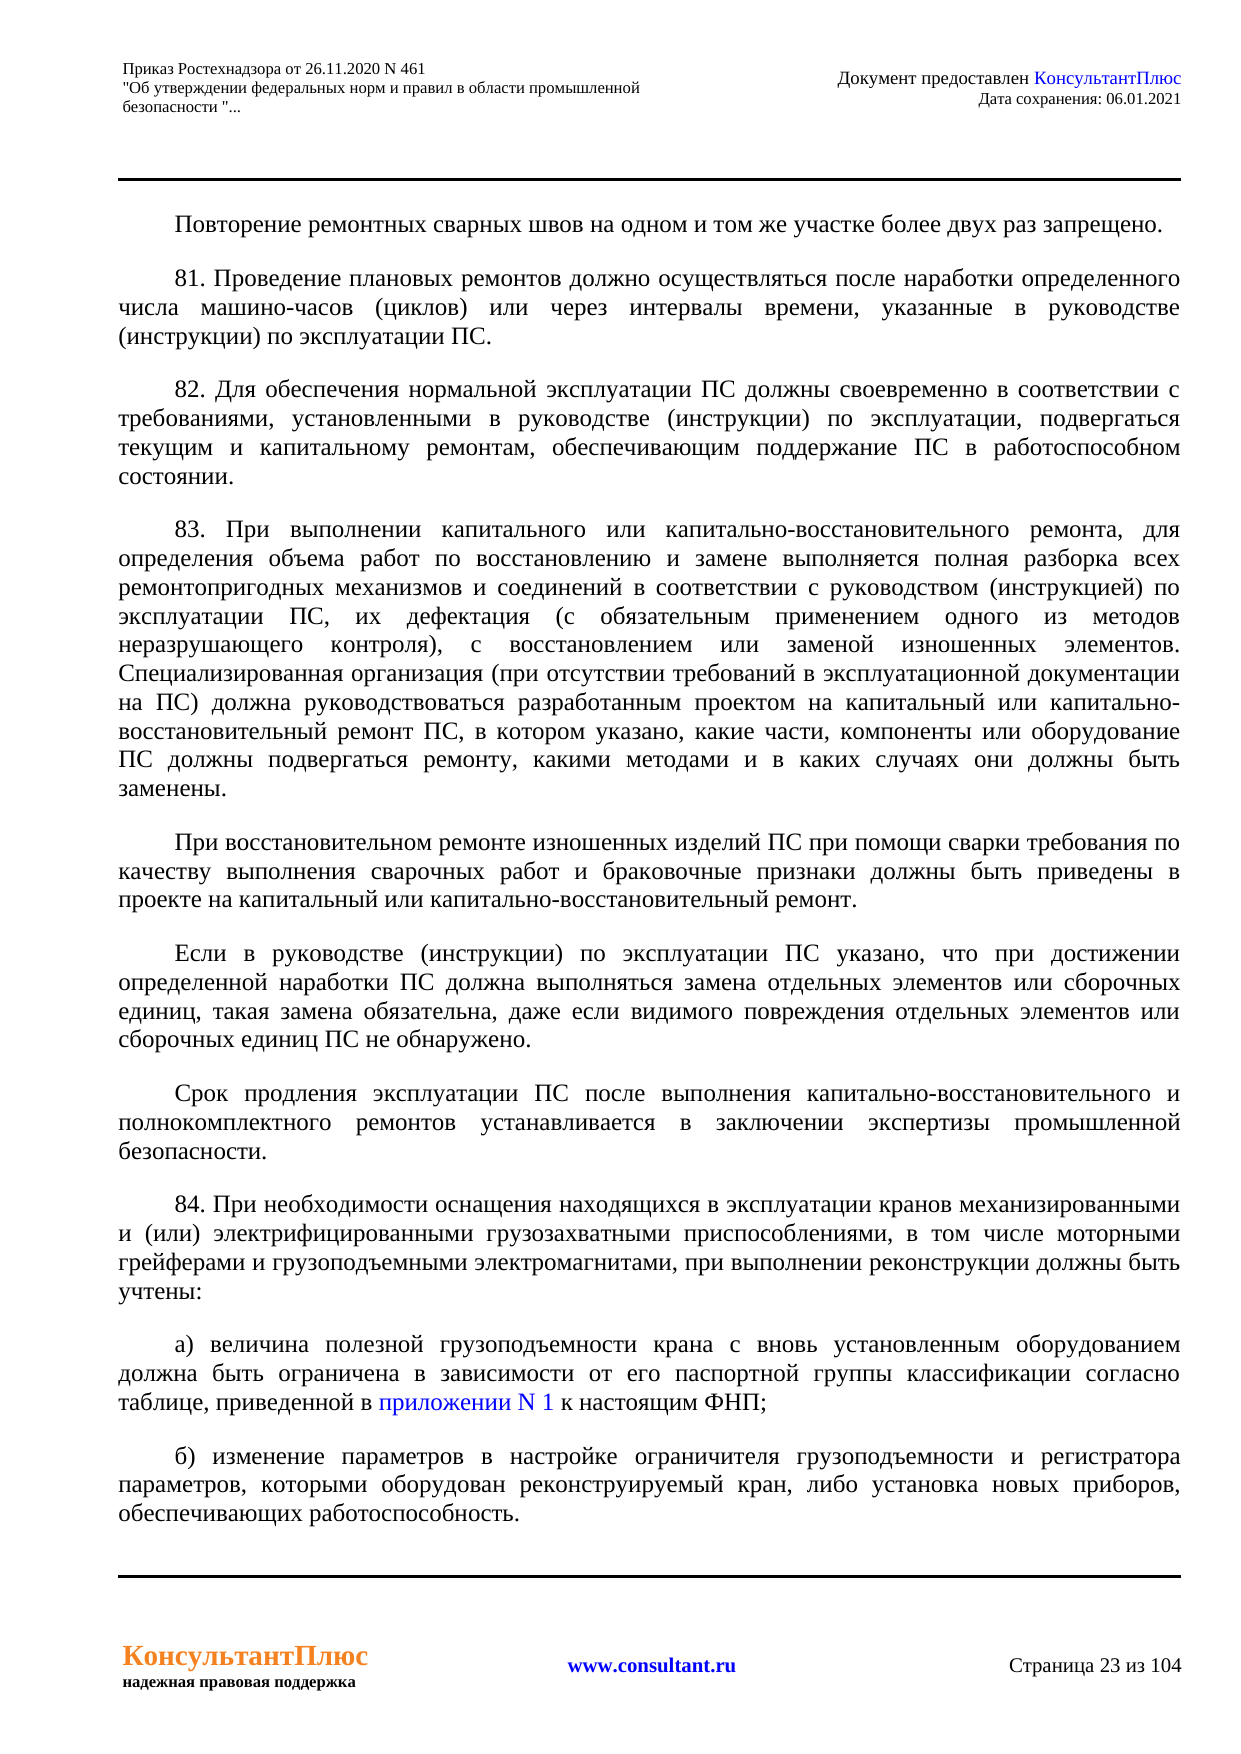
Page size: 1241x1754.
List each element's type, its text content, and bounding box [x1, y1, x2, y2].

text 83. При выполнении капитального или капитально-восстановительного ремонта, для определения объема работ по восстановлению и замене выполняется полная разборка всех ремонтопригодных механизмов и соединений в соответствии с руководством (инструкцией) по эксплуатации ПС, их дефектация (с обязательным применением одного из методов неразрушающего контроля), с восстановлением или заменой изношенных элементов. Специализированная организация (при отсутствии требований в эксплуатационной документации на ПС) должна руководствоваться разработанным проектом на капитальный или капитально-восстановительный ремонт ПС, в котором указано, какие части, компоненты или оборудование ПС должны подвергаться ремонту, какими методами и в каких случаях они должны быть заменены. [118, 514, 1181, 802]
text Повторение ремонтных сварных швов на одном и том же участке более двух раз запрещено. [118, 209, 1181, 238]
text 81. Проведение плановых ремонтов должно осуществляться после наработки определенного числа машино-часов (циклов) или через интервалы времени, указанные в руководстве (инструкции) по эксплуатации ПС. [118, 263, 1181, 349]
text 82. Для обеспечения нормальной эксплуатации ПС должны своевременно в соответствии с требованиями, установленными в руководстве (инструкции) по эксплуатации, подвергаться текущим и капитальному ремонтам, обеспечивающим поддержание ПС в работоспособном состоянии. [118, 374, 1181, 489]
text б) изменение параметров в настройке ограничителя грузоподъемности и регистратора параметров, которыми оборудован реконструируемый кран, либо установка новых приборов, обеспечивающих работоспособность. [118, 1441, 1181, 1527]
text При восстановительном ремонте изношенных изделий ПС при помощи сварки требования по качеству выполнения сварочных работ и браковочные признаки должны быть приведены в проекте на капитальный или капитально-восстановительный ремонт. [118, 827, 1181, 913]
text 84. При необходимости оснащения находящихся в эксплуатации кранов механизированными и (или) электрифицированными грузозахватными приспособлениями, в том числе моторными грейферами и грузоподъемными электромагнитами, при выполнении реконструкции должны быть учтены: [118, 1189, 1181, 1304]
text а) величина полезной грузоподъемности крана с вновь установленным оборудованием должна быть ограничена в зависимости от его паспортной группы классификации согласно таблице, приведенной в приложении N 1 к настоящим ФНП; [118, 1329, 1181, 1416]
text Срок продления эксплуатации ПС после выполнения капитально-восстановительного и полнокомплектного ремонтов устанавливается в заключении экспертизы промышленной безопасности. [118, 1078, 1181, 1164]
text Если в руководстве (инструкции) по эксплуатации ПС указано, что при достижении определенной наработки ПС должна выполняться замена отдельных элементов или сборочных единиц, такая замена обязательна, даже если видимого повреждения отдельных элементов или сборочных единиц ПС не обнаружено. [118, 938, 1181, 1053]
